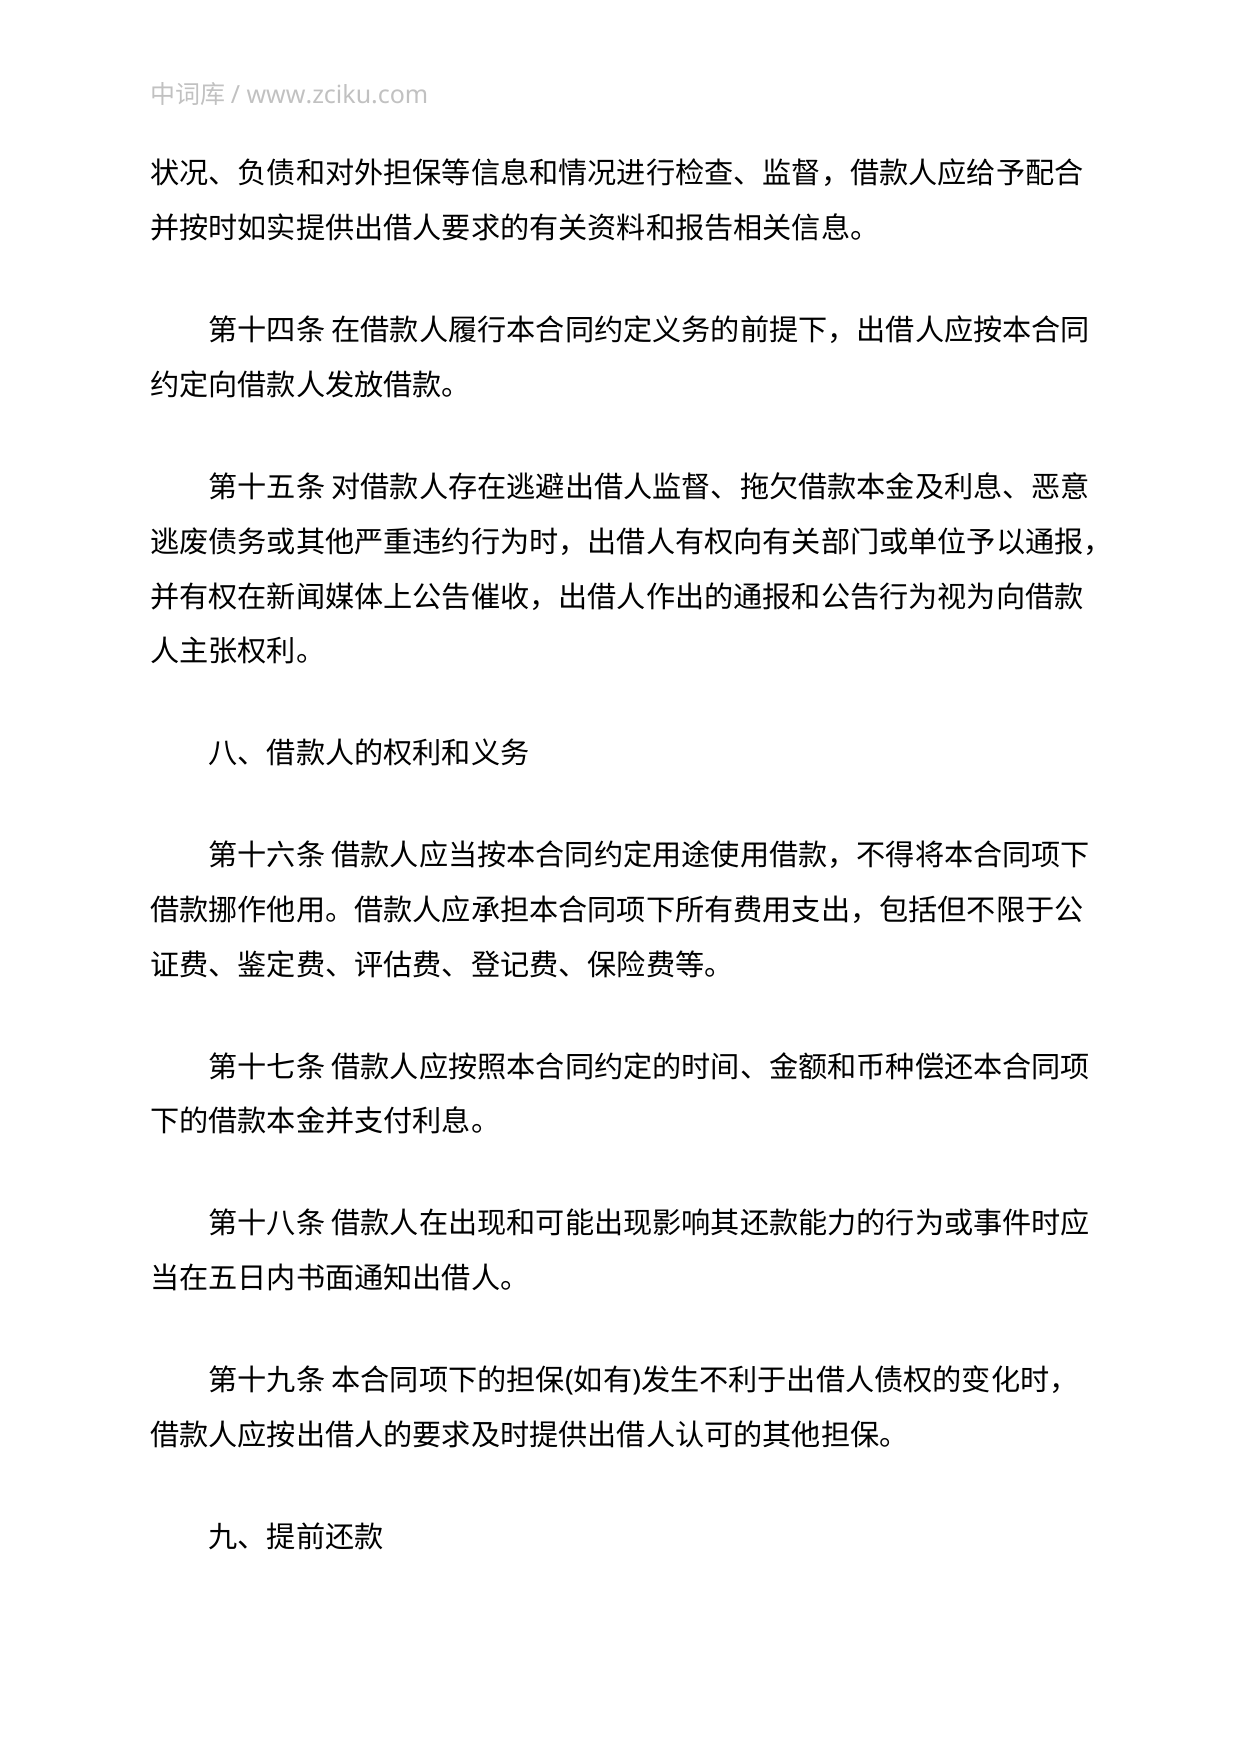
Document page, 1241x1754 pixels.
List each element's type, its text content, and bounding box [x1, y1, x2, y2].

text 九、提前还款 [150, 1513, 1090, 1556]
text 第十七条 借款人应按照本合同约定的时间、金额和币种偿还本合同项下的借款本金并支付利息。 [150, 1043, 1090, 1140]
text 第十八条 借款人在出现和可能出现影响其还款能力的行为或事件时应当在五日内书面通知出借人。 [150, 1200, 1090, 1297]
text 八、借款人的权利和义务 [150, 730, 1090, 772]
text 第十六条 借款人应当按本合同约定用途使用借款，不得将本合同项下借款挪作他用。借款人应承担本合同项下所有费用支出，包括但不限于公证费、鉴定费、评估费、登记费、保险费等。 [150, 832, 1090, 984]
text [150, 150, 1090, 247]
text 第十四条 在借款人履行本合同约定义务的前提下，出借人应按本合同约定向借款人发放借款。 [150, 307, 1090, 404]
text 第十九条 本合同项下的担保(如有)发生不利于出借人债权的变化时，借款人应按出借人的要求及时提供出借人认可的其他担保。 [150, 1356, 1090, 1454]
text 第十五条 对借款人存在逃避出借人监督、拖欠借款本金及利息、恶意逃废债务或其他严重违约行为时，出借人有权向有关部门或单位予以通报，并有权在新闻媒体上公告催收，出借人作出的通报和公告行为视为向借款人主张权利。 [150, 463, 1090, 670]
